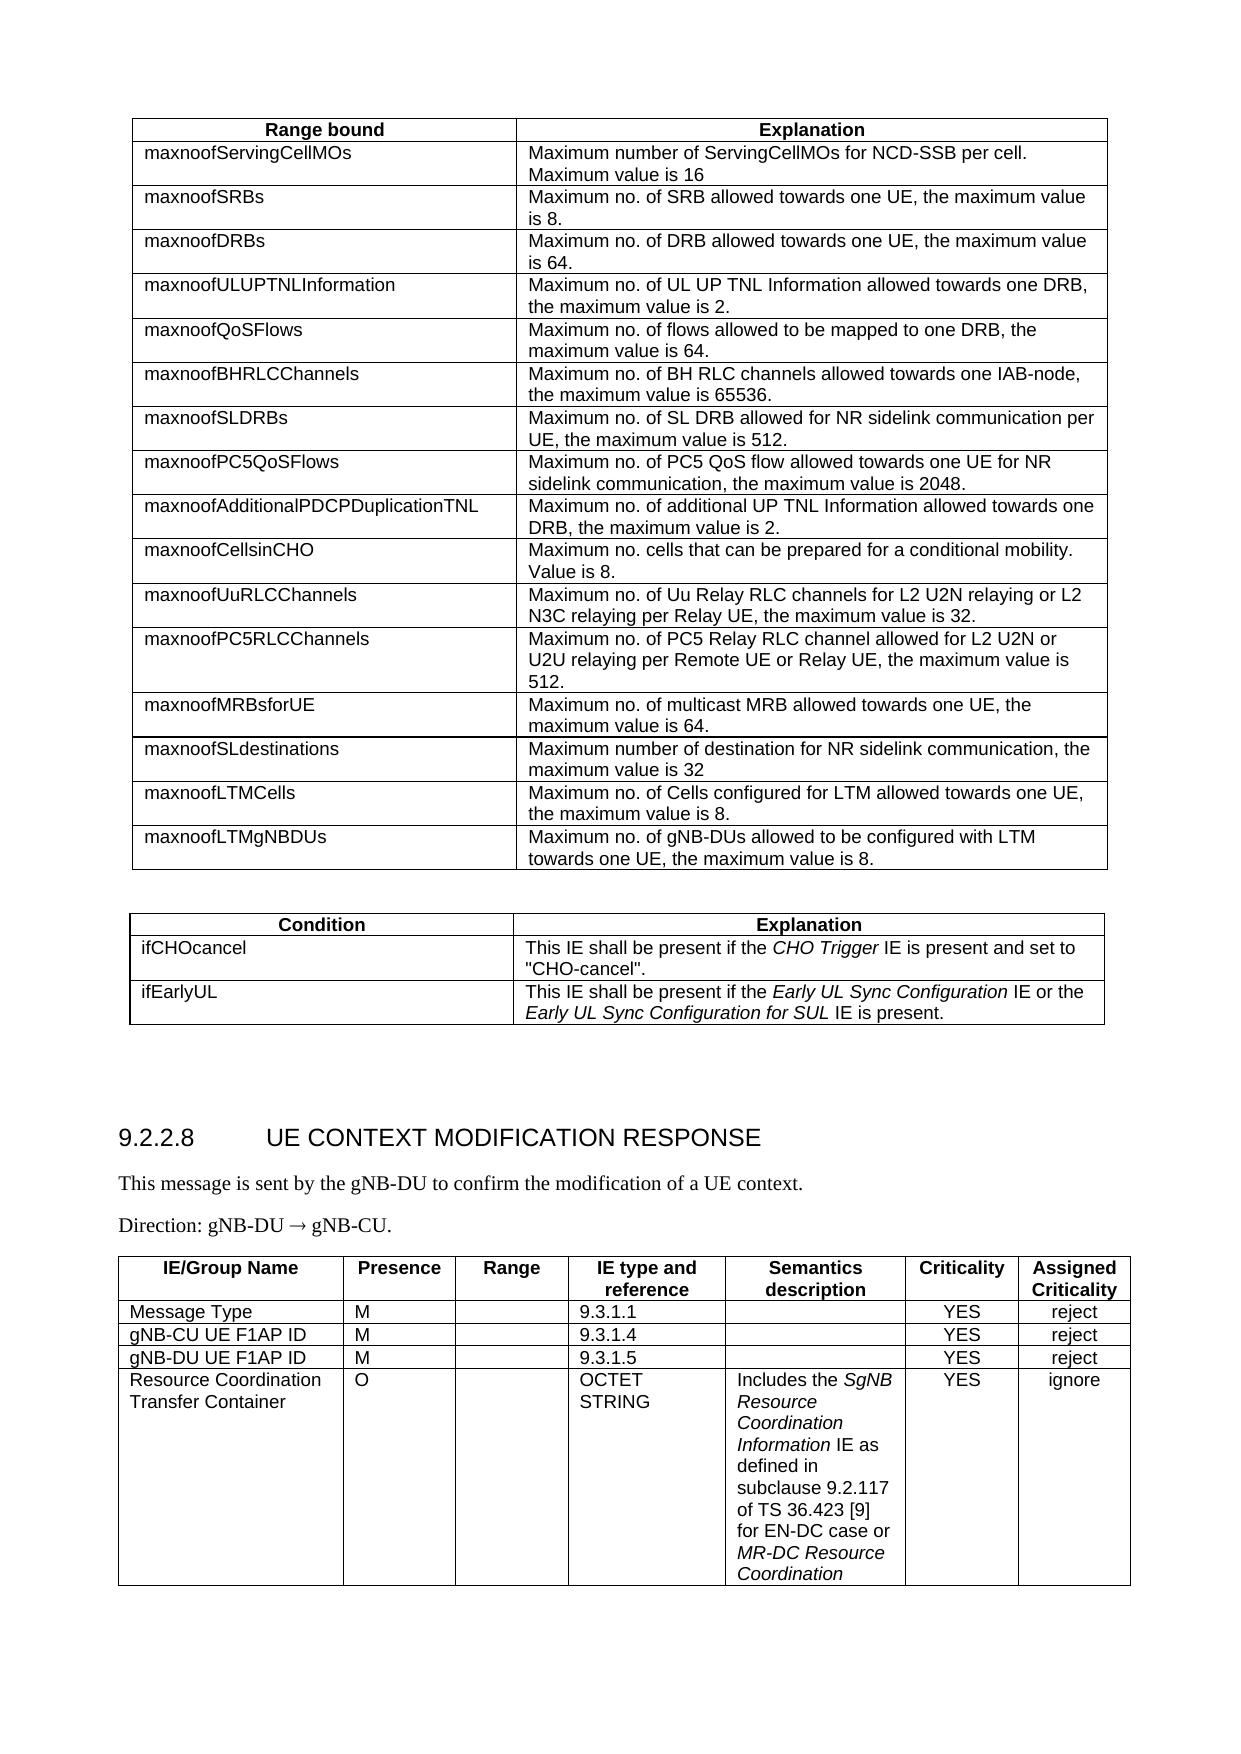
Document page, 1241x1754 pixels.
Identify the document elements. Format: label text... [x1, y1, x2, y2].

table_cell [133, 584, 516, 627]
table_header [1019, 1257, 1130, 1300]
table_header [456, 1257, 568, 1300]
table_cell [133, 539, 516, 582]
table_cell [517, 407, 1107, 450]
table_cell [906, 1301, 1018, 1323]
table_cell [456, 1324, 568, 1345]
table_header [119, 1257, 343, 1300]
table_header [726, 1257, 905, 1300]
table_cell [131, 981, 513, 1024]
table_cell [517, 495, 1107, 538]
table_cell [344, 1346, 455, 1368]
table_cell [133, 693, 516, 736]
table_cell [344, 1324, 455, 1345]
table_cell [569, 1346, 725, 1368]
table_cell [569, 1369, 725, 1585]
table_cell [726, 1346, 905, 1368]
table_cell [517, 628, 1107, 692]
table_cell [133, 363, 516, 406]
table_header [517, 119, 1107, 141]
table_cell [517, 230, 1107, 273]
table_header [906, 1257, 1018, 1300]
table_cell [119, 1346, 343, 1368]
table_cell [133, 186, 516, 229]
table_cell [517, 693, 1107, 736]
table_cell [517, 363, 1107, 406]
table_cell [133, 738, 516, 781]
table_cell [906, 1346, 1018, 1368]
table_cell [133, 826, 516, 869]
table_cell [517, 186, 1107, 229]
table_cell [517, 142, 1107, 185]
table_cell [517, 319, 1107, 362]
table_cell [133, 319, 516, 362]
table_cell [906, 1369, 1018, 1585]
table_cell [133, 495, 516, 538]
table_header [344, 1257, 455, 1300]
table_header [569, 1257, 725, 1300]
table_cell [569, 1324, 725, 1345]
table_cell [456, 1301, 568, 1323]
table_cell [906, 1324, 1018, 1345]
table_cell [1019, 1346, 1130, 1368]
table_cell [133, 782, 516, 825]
text This message is sent by the gNB-DU to confirm the modification of a UE context. [118, 1170, 1122, 1194]
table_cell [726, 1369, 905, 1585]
text Direction: gNB-DU gNB-CU. [118, 1213, 1122, 1237]
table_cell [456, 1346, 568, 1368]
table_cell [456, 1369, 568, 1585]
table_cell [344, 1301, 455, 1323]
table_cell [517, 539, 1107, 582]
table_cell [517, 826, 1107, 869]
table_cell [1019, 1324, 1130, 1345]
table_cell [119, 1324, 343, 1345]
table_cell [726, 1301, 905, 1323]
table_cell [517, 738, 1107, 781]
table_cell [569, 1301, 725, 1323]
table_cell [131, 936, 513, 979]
subtitle 9.2.2.8 UE CONTEXT MODIFICATION RESPONSE [118, 1123, 1122, 1152]
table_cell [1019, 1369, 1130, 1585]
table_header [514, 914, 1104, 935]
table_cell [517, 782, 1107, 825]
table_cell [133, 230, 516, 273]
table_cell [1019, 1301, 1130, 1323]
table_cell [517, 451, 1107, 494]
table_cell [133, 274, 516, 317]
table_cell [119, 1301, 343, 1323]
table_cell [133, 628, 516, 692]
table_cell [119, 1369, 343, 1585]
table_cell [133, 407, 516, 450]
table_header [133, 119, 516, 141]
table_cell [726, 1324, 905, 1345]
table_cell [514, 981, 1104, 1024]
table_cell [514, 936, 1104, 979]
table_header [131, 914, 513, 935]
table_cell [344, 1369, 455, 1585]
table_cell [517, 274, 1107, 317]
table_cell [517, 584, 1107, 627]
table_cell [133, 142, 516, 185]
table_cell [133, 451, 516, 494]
